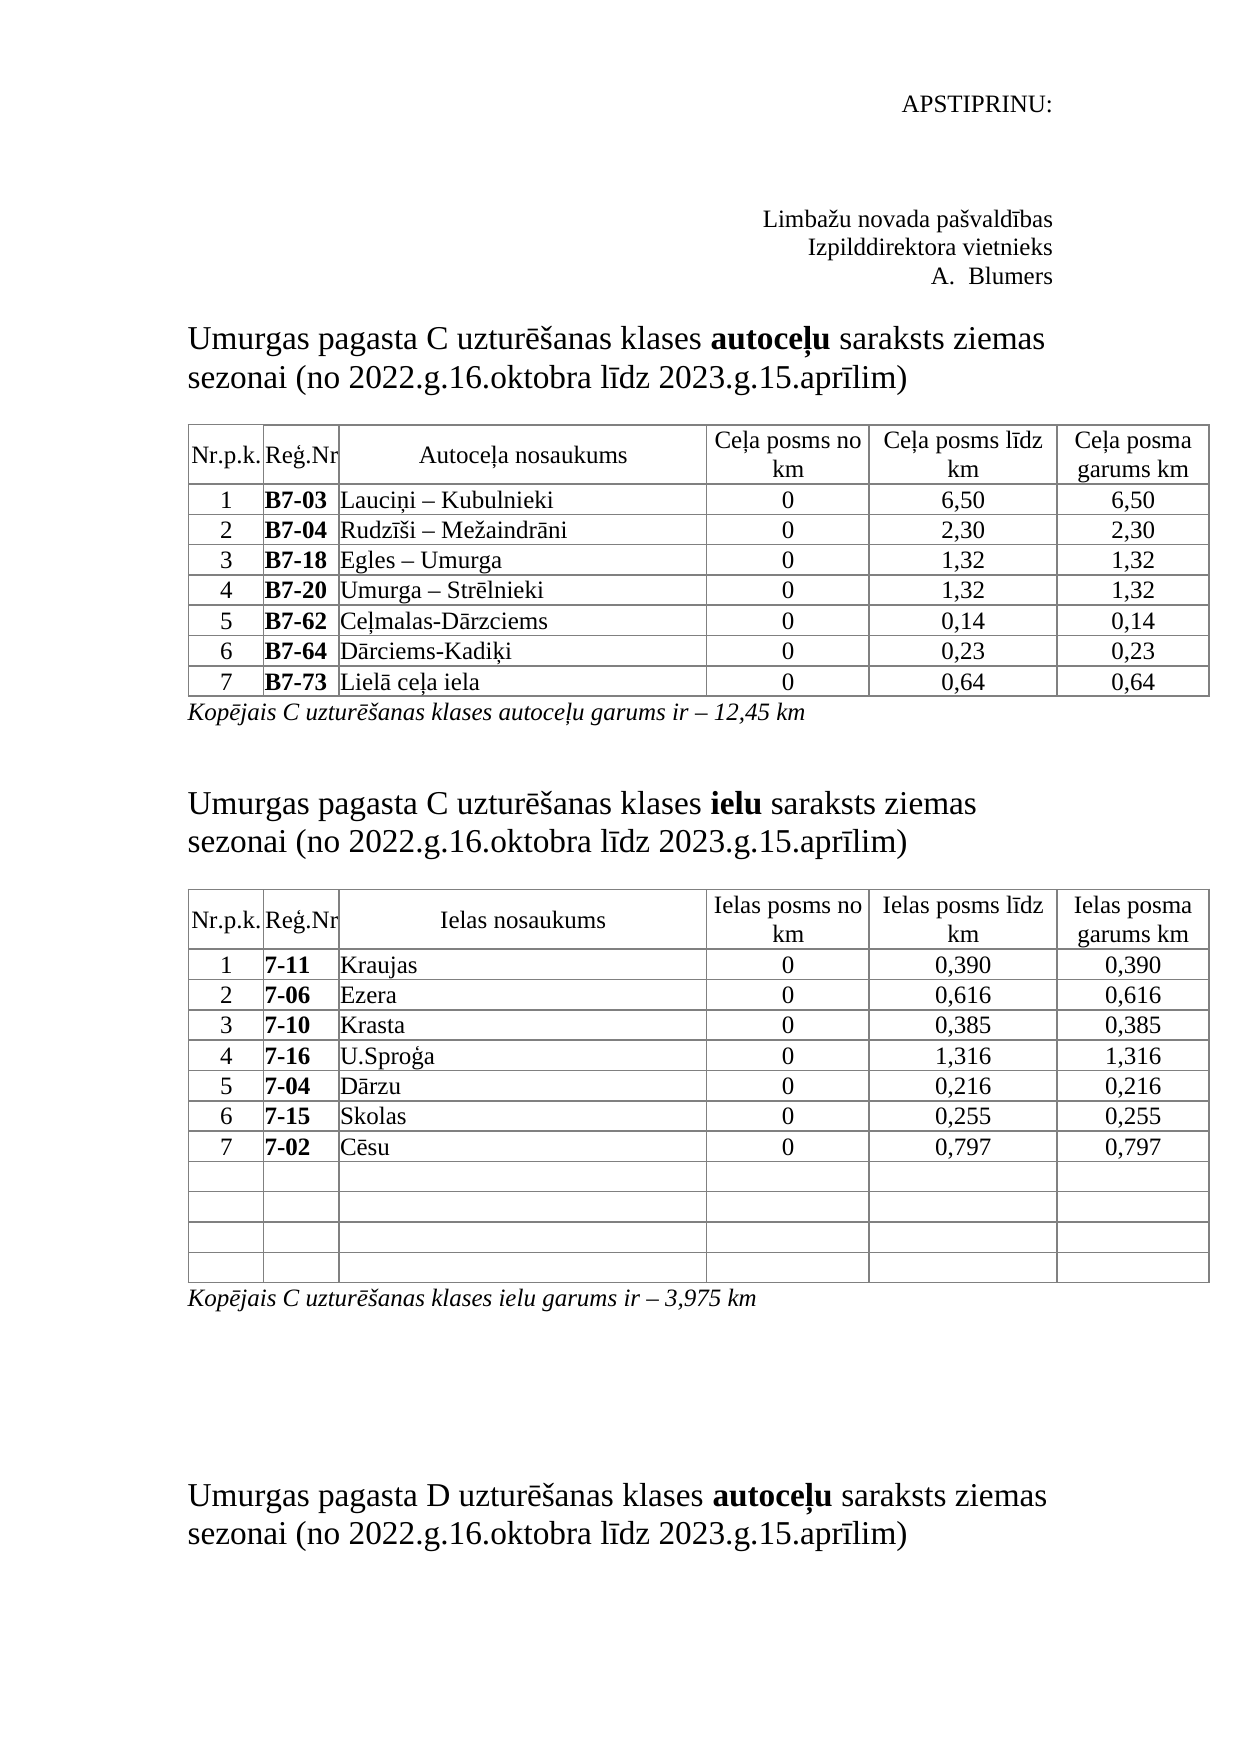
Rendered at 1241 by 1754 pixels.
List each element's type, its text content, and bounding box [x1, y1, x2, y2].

table_cell 3 [189, 1011, 263, 1039]
table_cell 1,32 [1058, 545, 1208, 574]
table_cell 7-06 [264, 980, 338, 1009]
table_cell 6,50 [870, 485, 1056, 513]
table_cell 5 [189, 1071, 263, 1100]
table_cell 0,23 [870, 636, 1056, 665]
table_cell [707, 1223, 868, 1251]
table_cell 7-16 [264, 1041, 338, 1069]
table_cell [1058, 1253, 1208, 1282]
table_cell 3 [189, 545, 263, 574]
table_cell [870, 1223, 1056, 1251]
table_cell 7-15 [264, 1102, 338, 1130]
table_cell 7-10 [264, 1011, 338, 1039]
table_cell 0,14 [870, 606, 1056, 635]
table_header Ceļa posma garums km [1058, 426, 1208, 483]
table_cell [264, 1223, 338, 1251]
table_cell 2,30 [870, 515, 1056, 544]
table_cell 6 [189, 636, 263, 665]
table_cell 0,14 [1058, 606, 1208, 635]
table_cell 0,797 [870, 1132, 1056, 1161]
table_cell Krasta [340, 1011, 706, 1039]
table_cell 0,390 [1058, 950, 1208, 979]
table_cell 5 [189, 606, 263, 635]
table_cell [1058, 1192, 1208, 1221]
table_cell 4 [189, 576, 263, 604]
text Umurgas pagasta C uzturēšanas klases autoceļu saraksts ziemas sezonai (no 2022.g.16.oktobra līdz 2023.g.15.aprīlim) [187, 319, 1053, 395]
table_cell B7-20 [264, 576, 338, 604]
table_cell 0,216 [1058, 1071, 1208, 1100]
table_cell Egles – Umurga [340, 545, 706, 574]
table_cell 0 [707, 636, 868, 665]
table_cell Lielā ceļa iela [340, 667, 706, 695]
table_cell 6 [189, 1102, 263, 1130]
table_header Nr.p.k. [189, 890, 263, 948]
table_cell Umurga – Strēlnieki [340, 576, 706, 604]
text Izpilddirektora vietnieks [187, 232, 1053, 261]
table_cell 0 [707, 1041, 868, 1069]
table_cell [707, 1162, 868, 1191]
table_cell 0,64 [870, 667, 1056, 695]
table_cell Lauciņi – Kubulnieki [340, 485, 706, 513]
table_cell [707, 1192, 868, 1221]
table_cell [189, 1192, 263, 1221]
table_cell [1058, 1223, 1208, 1251]
text Limbažu novada pašvaldības [187, 204, 1053, 232]
table_cell 2 [189, 980, 263, 1009]
table_header Nr.p.k. [189, 425, 263, 483]
table_header Ielas posma garums km [1058, 890, 1208, 948]
table_cell B7-62 [264, 606, 338, 635]
table_cell [340, 1192, 706, 1221]
table_cell Rudzīši – Mežaindrāni [340, 515, 706, 544]
table_cell 1,32 [870, 545, 1056, 574]
table_cell U.Sproģa [340, 1041, 706, 1069]
table_cell 0 [707, 545, 868, 574]
table_cell B7-73 [264, 667, 338, 695]
table_cell 7-02 [264, 1132, 338, 1161]
table_header Ceļa posms no km [707, 426, 868, 483]
table_cell 0 [707, 576, 868, 604]
table_cell 7 [189, 667, 263, 695]
table_cell 0,616 [1058, 980, 1208, 1009]
table_cell [340, 1223, 706, 1251]
table_cell 6,50 [1058, 485, 1208, 513]
table_cell 0,385 [1058, 1011, 1208, 1039]
text Kopējais C uzturēšanas klases autoceļu garums ir – 12,45 km [187, 697, 1053, 726]
table_cell 4 [189, 1041, 263, 1069]
table_cell [870, 1192, 1056, 1221]
text Umurgas pagasta C uzturēšanas klases ielu saraksts ziemas sezonai (no 2022.g.16.oktobra līdz 2023.g.15.aprīlim) [187, 783, 1053, 860]
table_cell [189, 1223, 263, 1251]
text Umurgas pagasta D uzturēšanas klases autoceļu saraksts ziemas sezonai (no 2022.g.16.oktobra līdz 2023.g.15.aprīlim) [187, 1475, 1053, 1552]
table_cell 0,64 [1058, 667, 1208, 695]
table_cell Cēsu [340, 1132, 706, 1161]
table_header Ielas posms no km [707, 890, 868, 948]
table_cell [264, 1192, 338, 1221]
table_cell Dārciems-Kadiķi [340, 636, 706, 665]
table_cell 7-04 [264, 1071, 338, 1100]
table_cell B7-18 [264, 545, 338, 574]
table_cell 0,390 [870, 950, 1056, 979]
table_cell 0 [707, 485, 868, 513]
table_cell 0,255 [1058, 1102, 1208, 1130]
table_header Reģ.Nr [264, 890, 338, 948]
table_cell Kraujas [340, 950, 706, 979]
table_cell [189, 1162, 263, 1191]
table_header Ceļa posms līdz km [870, 426, 1056, 483]
table_cell 0 [707, 980, 868, 1009]
table_cell 1 [189, 485, 263, 513]
table_cell Dārzu [340, 1071, 706, 1100]
table_cell 1,32 [870, 576, 1056, 604]
table_cell 0,23 [1058, 636, 1208, 665]
table_cell B7-04 [264, 515, 338, 544]
table_cell Ceļmalas-Dārzciems [340, 606, 706, 635]
table_cell 0,255 [870, 1102, 1056, 1130]
table_cell [1058, 1162, 1208, 1191]
table_cell 0,385 [870, 1011, 1056, 1039]
table_cell 7 [189, 1132, 263, 1161]
table_cell 0 [707, 606, 868, 635]
table_header Ielas posms līdz km [870, 890, 1056, 948]
table_cell 2,30 [1058, 515, 1208, 544]
table_cell 1,316 [1058, 1041, 1208, 1069]
table_cell [707, 1253, 868, 1282]
table_cell [870, 1162, 1056, 1191]
table_cell 2 [189, 515, 263, 544]
table_cell 0,216 [870, 1071, 1056, 1100]
text Kopējais C uzturēšanas klases ielu garums ir – 3,975 km [187, 1283, 1053, 1312]
table_cell Ezera [340, 980, 706, 1009]
text APSTIPRINU: [187, 89, 1053, 117]
table_cell 0 [707, 515, 868, 544]
table_header Reģ.Nr [264, 426, 338, 483]
table_cell 1,32 [1058, 576, 1208, 604]
table_cell 0 [707, 1132, 868, 1161]
table_cell 0 [707, 1071, 868, 1100]
table_cell 1 [189, 950, 263, 979]
table_cell [870, 1253, 1056, 1282]
table_cell 0,616 [870, 980, 1056, 1009]
table_cell B7-64 [264, 636, 338, 665]
table_cell 0 [707, 1102, 868, 1130]
table_cell [264, 1253, 338, 1282]
table_cell 7-11 [264, 950, 338, 979]
list Blumers [225, 261, 1053, 290]
table_cell [264, 1162, 338, 1191]
table_cell [189, 1253, 263, 1282]
table_cell B7-03 [264, 485, 338, 513]
table_header Ielas nosaukums [340, 890, 706, 948]
table_cell [340, 1162, 706, 1191]
table_header Autoceļa nosaukums [340, 426, 706, 483]
table_cell [340, 1253, 706, 1282]
table_cell 1,316 [870, 1041, 1056, 1069]
table_cell 0 [707, 1011, 868, 1039]
table_cell 0,797 [1058, 1132, 1208, 1161]
table_cell 0 [707, 667, 868, 695]
table_cell 0 [707, 950, 868, 979]
table_cell Skolas [340, 1102, 706, 1130]
